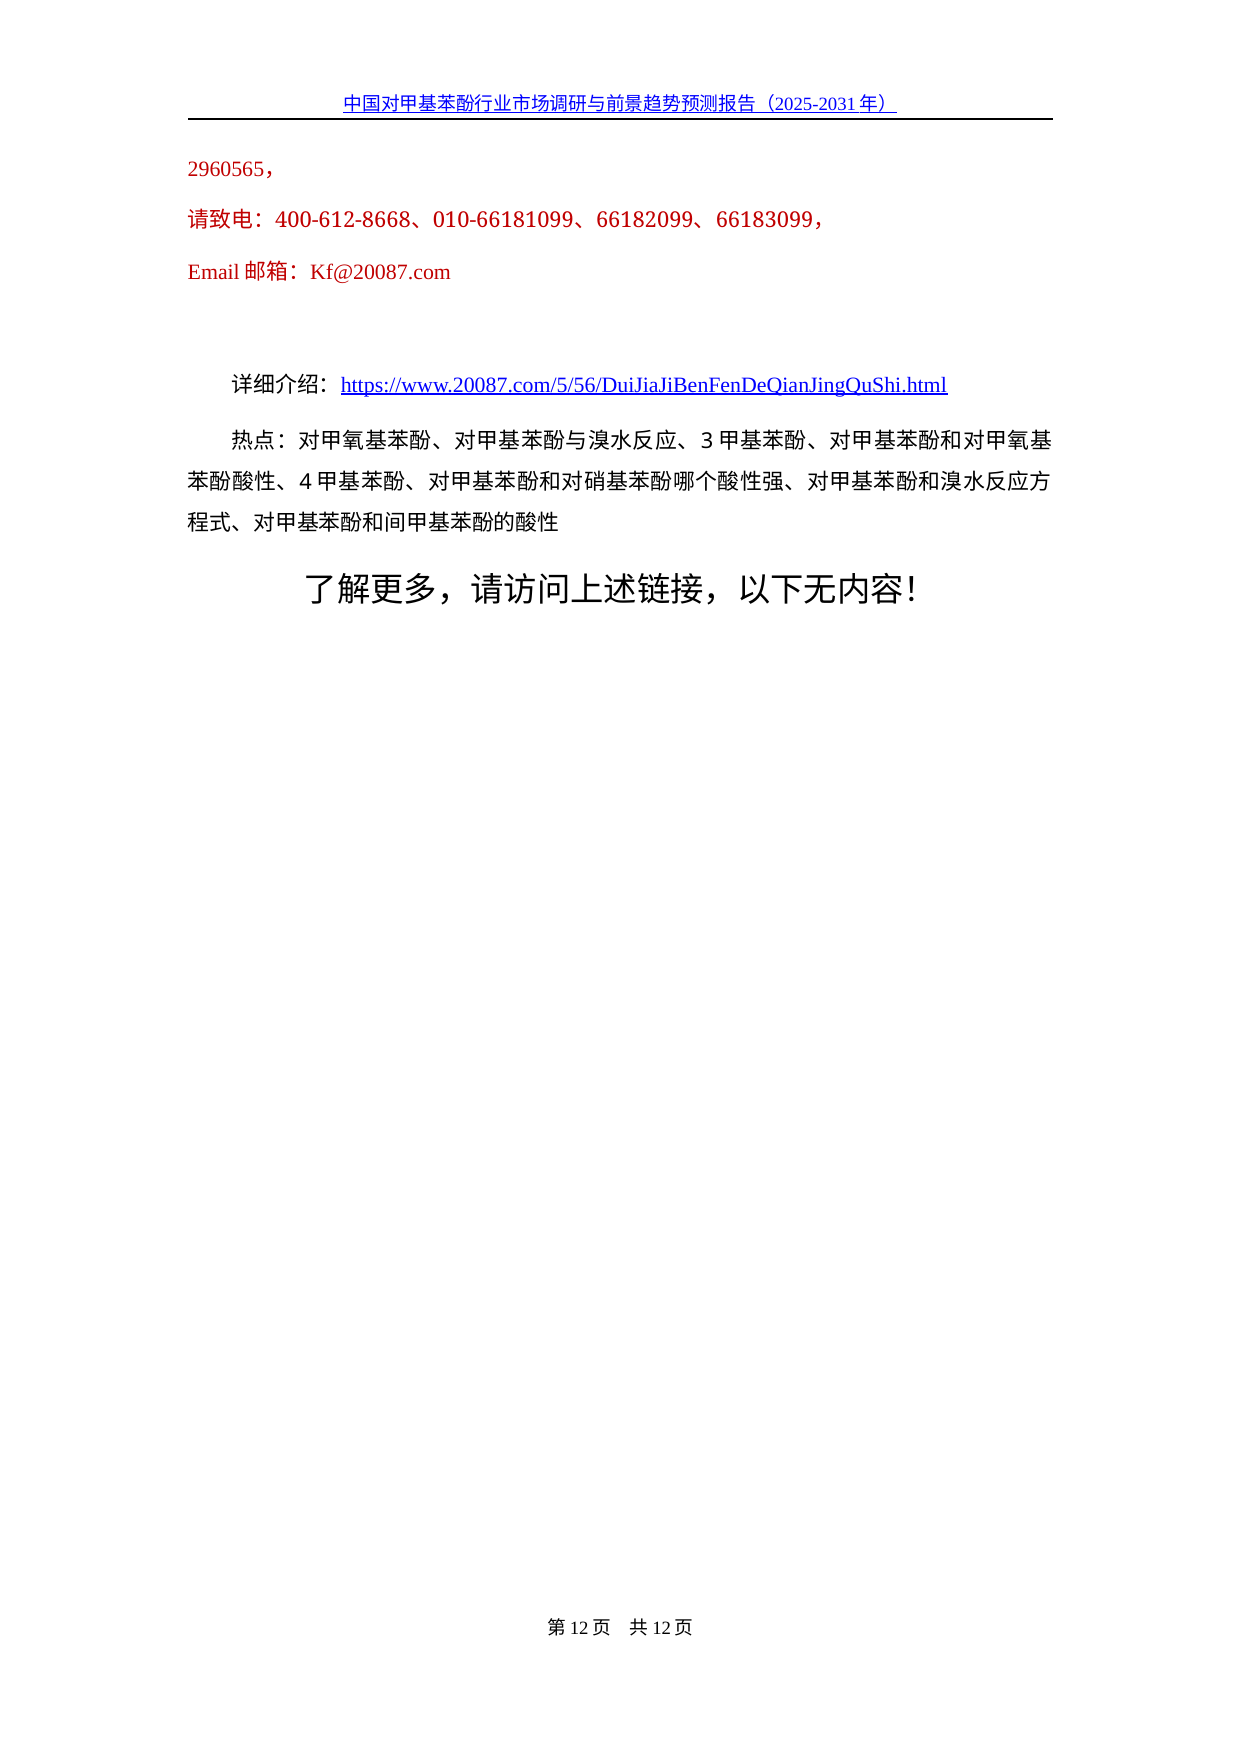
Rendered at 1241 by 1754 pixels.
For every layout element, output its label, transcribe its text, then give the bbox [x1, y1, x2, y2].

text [187, 150, 1053, 183]
text Email邮箱：Kf@20087.com [187, 253, 1053, 286]
text 热点：对甲氧基苯酚、对甲基苯酚与溴水反应、3甲基苯酚、对甲基苯酚和对甲氧基苯酚酸性、4甲基苯酚、对甲基苯酚和对硝基苯酚哪个酸性强、对甲基苯酚和溴水反应方程式、对甲基苯酚和间甲基苯酚的酸性 [187, 423, 1053, 537]
text 请致电：400-612-8668、010-66181099、66182099、66183099， [187, 202, 1053, 234]
text 详细介绍：https://www.20087.com/5/56/DuiJiaJiBenFenDeQianJingQuShi.html [187, 366, 1053, 399]
title 了解更多，请访问上述链接，以下无内容！ [187, 554, 1053, 619]
